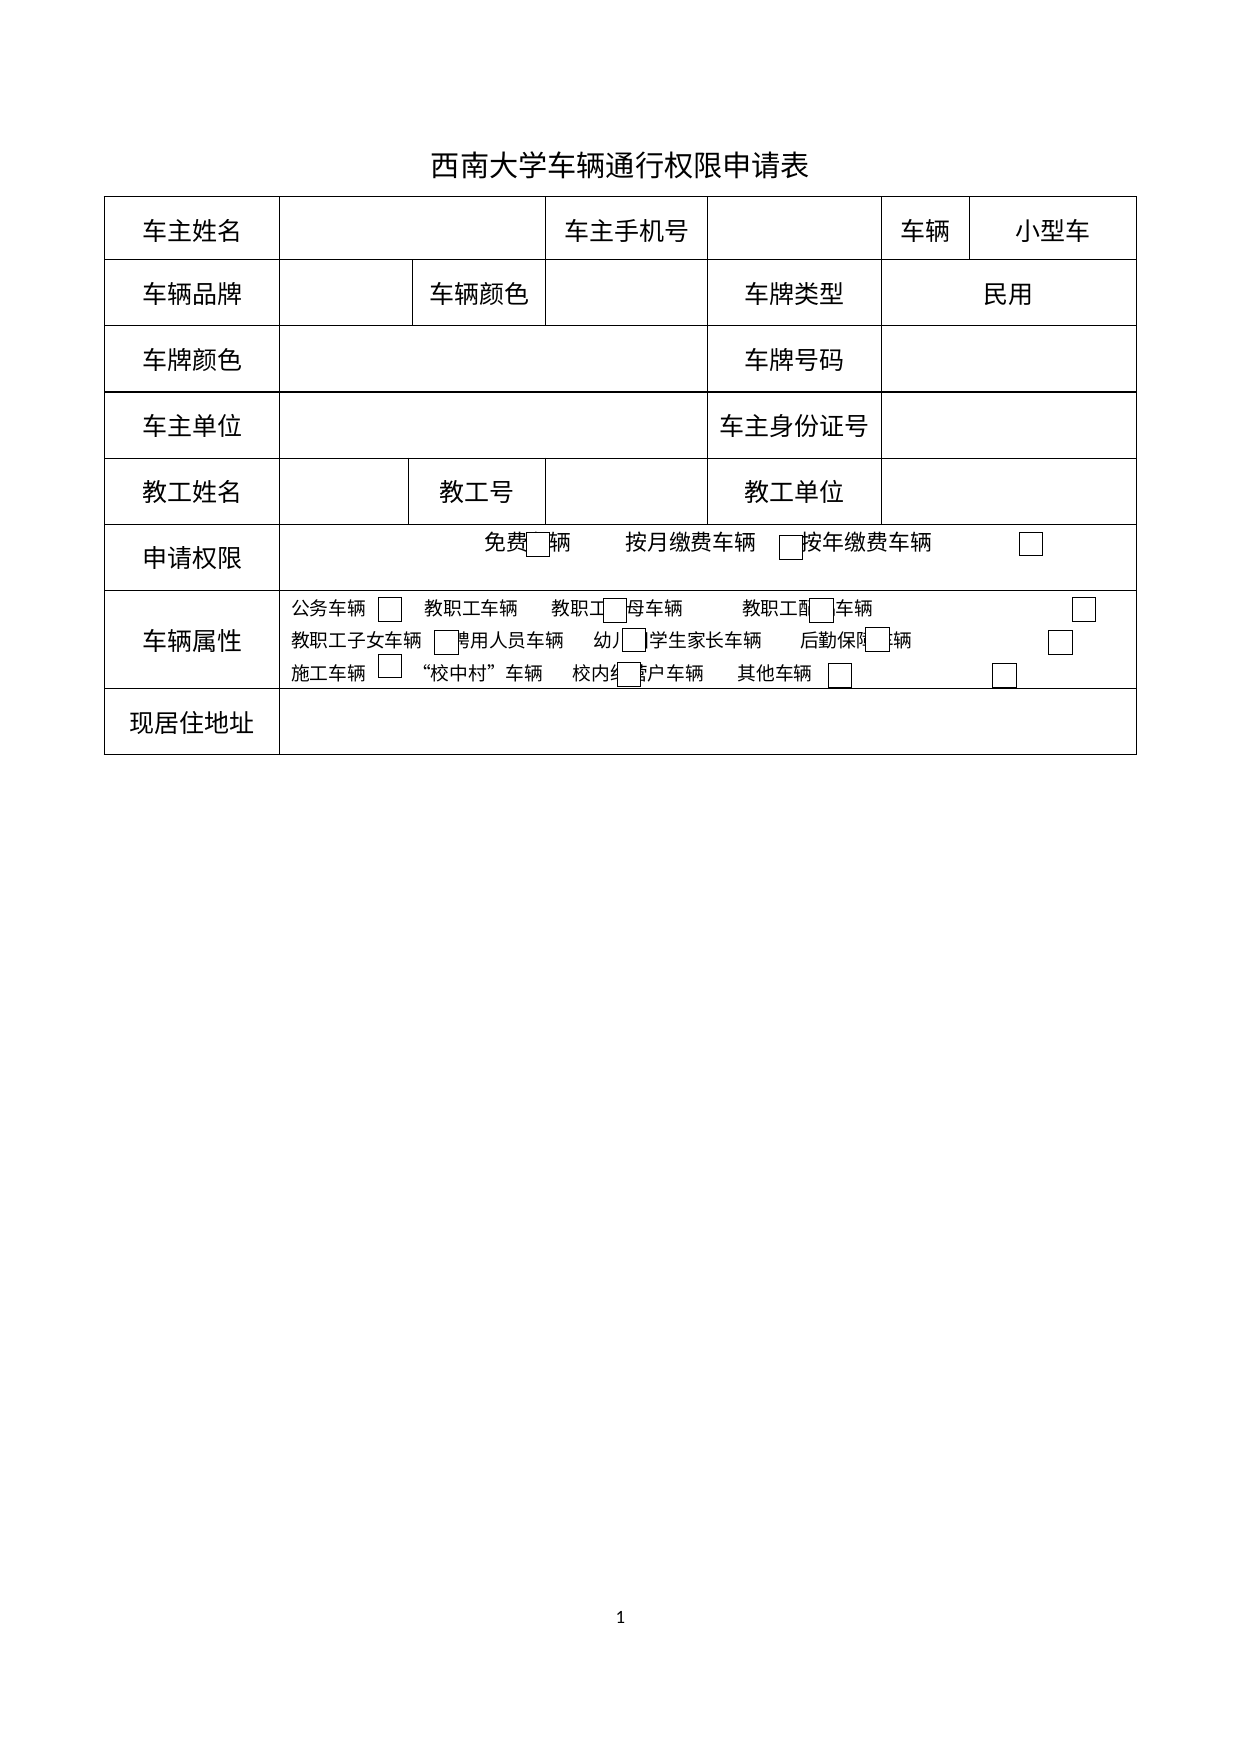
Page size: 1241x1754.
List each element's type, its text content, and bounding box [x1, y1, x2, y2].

table_cell [280, 689, 1136, 754]
table_header [280, 197, 545, 259]
table_cell 车牌号码 [708, 326, 881, 391]
table_cell [882, 459, 1136, 523]
table_cell 车辆品牌 [105, 260, 279, 325]
table_cell 申请权限 [105, 525, 279, 589]
table_cell 车牌颜色 [105, 326, 279, 391]
table_cell 免费车辆 按月缴费车辆 按年缴费车辆 [280, 525, 1136, 589]
table_cell 车主身份证号 [708, 393, 881, 457]
table_cell 车辆属性 [105, 591, 279, 688]
table_header 车主手机号 [546, 197, 707, 259]
table_cell 现居住地址 [105, 689, 279, 754]
table_cell 民用 [882, 260, 1136, 325]
table_cell [280, 393, 707, 457]
table_cell [280, 459, 408, 523]
table_cell 车主单位 [105, 393, 279, 457]
table_header 车主姓名 [105, 197, 279, 259]
table_cell 公务车辆 教职工车辆 教职工父母车辆 教职工配偶车辆 教职工子女车辆 聘用人员车辆 幼儿园学生家长车辆 后勤保障车辆 施工车辆 “校中村”车辆 校内经营户车辆 其他车辆 [280, 591, 1136, 688]
table_header [708, 197, 881, 259]
table_cell [546, 459, 707, 523]
table_cell [882, 393, 1136, 457]
table_cell [882, 326, 1136, 391]
table_cell [280, 260, 412, 325]
table_cell [280, 326, 707, 391]
table_cell 车牌类型 [708, 260, 881, 325]
text 西南大学车辆通行权限申请表 [187, 131, 1053, 196]
table_header 小型车 [970, 197, 1136, 259]
table_cell [546, 260, 707, 325]
table_header 车辆类型 [882, 197, 969, 259]
table_cell 车辆颜色 [413, 260, 545, 325]
table_cell 教工姓名 [105, 459, 279, 523]
table_cell 教工单位 [708, 459, 881, 523]
table_cell 教工号 [409, 459, 545, 523]
